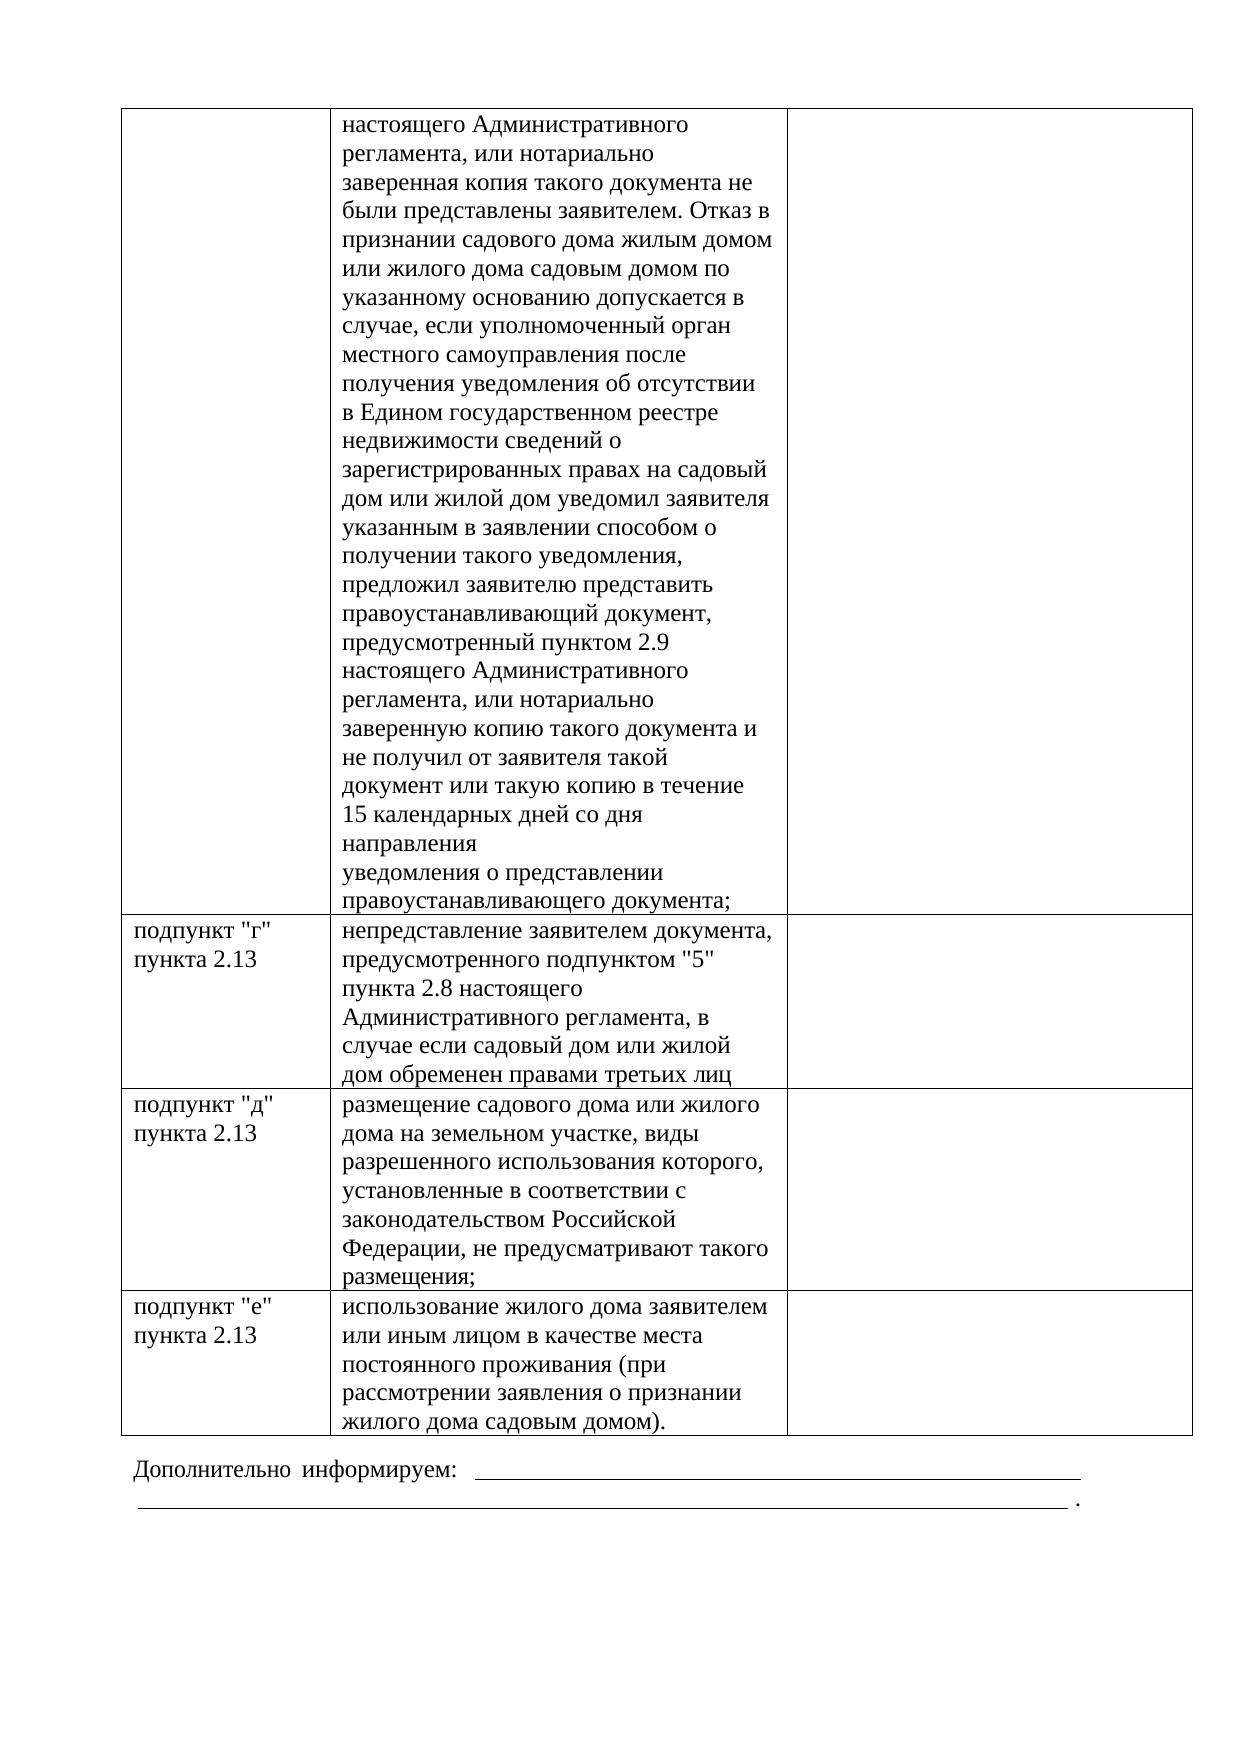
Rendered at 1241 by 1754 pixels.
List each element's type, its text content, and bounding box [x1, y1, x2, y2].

table_cell [788, 915, 1192, 1088]
table_cell [122, 109, 330, 914]
table_cell непредставление заявителем документа, предусмотренного подпунктом "5" пункта 2.8 настоящего Административного регламента, в случае если садовый дом или жилой дом обременен правами третьих лиц [331, 915, 787, 1088]
text . [137, 1483, 1205, 1511]
table_cell размещение садового дома или жилого дома на земельном участке, виды разрешенного использования которого, установленные в соответствии с законодательством Российской Федерации, не предусматривают такого размещения; [331, 1089, 787, 1290]
table_cell использование жилого дома заявителем или иным лицом в качестве места постоянного проживания (при рассмотрении заявления о признании жилого дома садовым домом). [331, 1291, 787, 1435]
text Дополнительно информируем: [133, 1454, 1205, 1483]
table_cell [788, 1089, 1192, 1290]
table_cell подпункт "е" пункта 2.13 [122, 1291, 330, 1435]
table_cell [788, 1291, 1192, 1435]
table_cell [788, 109, 1192, 914]
table_cell подпункт "д" пункта 2.13 [122, 1089, 330, 1290]
table_cell подпункт "г" пункта 2.13 [122, 915, 330, 1088]
table_cell настоящего Административного регламента, или нотариально заверенная копия такого документа не были представлены заявителем. Отказ в признании садового дома жилым домом или жилого дома садовым домом по указанному основанию допускается в случае, если уполномоченный орган местного самоуправления после получения уведомления об отсутствии в Едином государственном реестре недвижимости сведений о зарегистрированных правах на садовый дом или жилой дом уведомил заявителя указанным в заявлении способом о получении такого уведомления, предложил заявителю представить правоустанавливающий документ, предусмотренный пунктом 2.9 настоящего Административного регламента, или нотариально заверенную копию такого документа и не получил от заявителя такой документ или такую копию в течение 15 календарных дней со дня направления уведомления о представлении правоустанавливающего документа; [331, 109, 787, 914]
